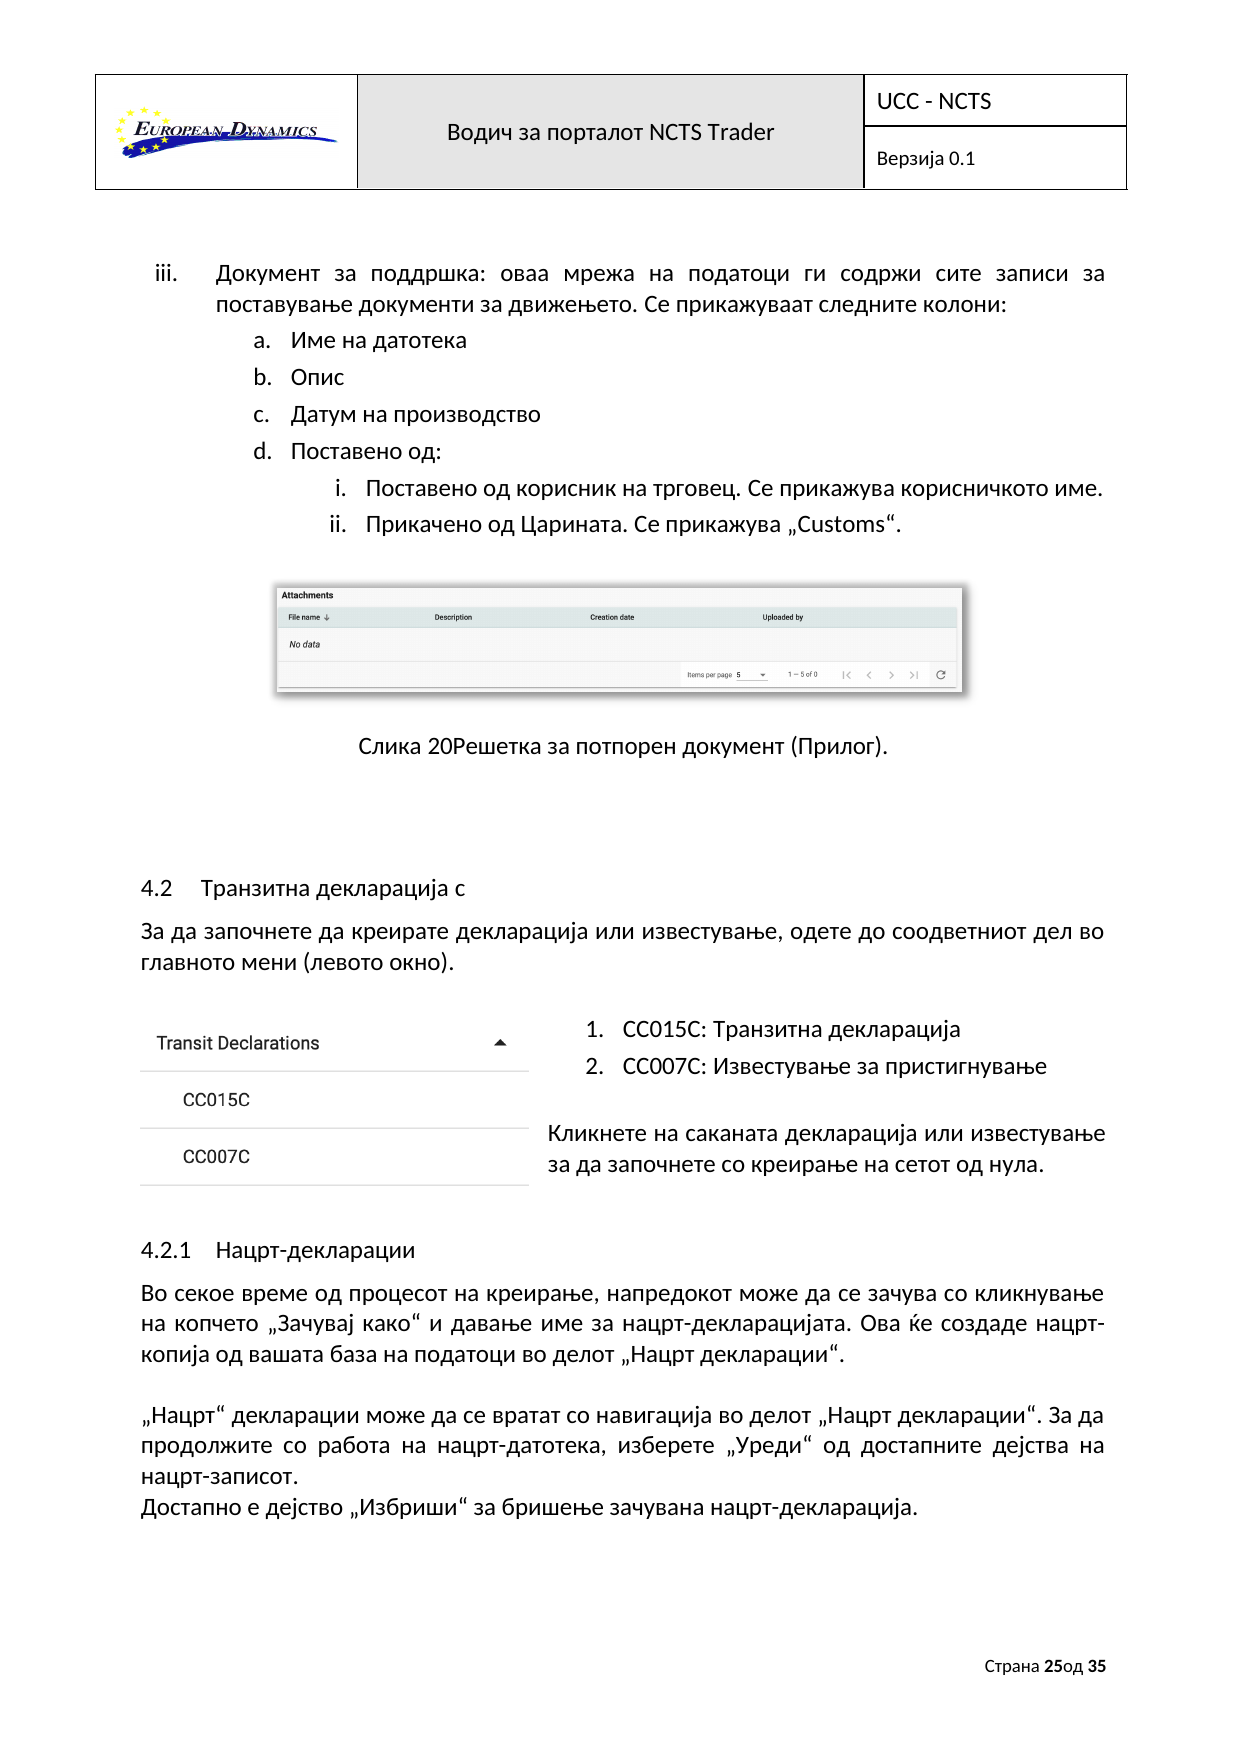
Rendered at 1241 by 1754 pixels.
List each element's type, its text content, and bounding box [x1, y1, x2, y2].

list Опис [253, 361, 1106, 392]
text Достапно е дејство „Избриши“ за бришење зачувана нацрт-декларација. [141, 1491, 1106, 1521]
list Документ за поддршка: оваа мрежа на податоци ги содржи сите записи за поставување документи за движењето. Се прикажуваат следните колони: [178, 257, 1106, 318]
text „Нацрт“ декларации може да се вратат со навигација во делот „Нацрт декларации“. За да продолжите со работа на нацрт-датотека, изберете „Уреди“ од достапните дејства на нацрт-записот. [141, 1399, 1106, 1491]
list Поставено од корисник на трговец. Се прикажува корисничкото име. [347, 472, 1106, 502]
list Поставено од: [253, 435, 1106, 465]
subtitle Транзитна декларација с [141, 872, 1106, 903]
text Во секое време од процесот на креирање, напредокот може да се зачува со кликнување на копчето „Зачувај како“ и давање име за нацрт-декларацијата. Ова ќе создаде нацрт-копија од вашата база на податоци во делот „Нацрт декларации“. [141, 1277, 1106, 1368]
text Слика 20 Решетка за потпорен документ (Прилог). [141, 730, 1106, 761]
list Датум на производство [253, 398, 1106, 429]
list Име на датотека [253, 324, 1106, 355]
subtitle Нацрт-декларации [141, 1234, 1106, 1264]
list CC015C: Транзитна декларација [178, 1013, 1106, 1044]
text Кликнете на саканата декларација или известување за да започнете со креирање на сетот од нула. [529, 1117, 1106, 1178]
list Прикачено од Царината. Се прикажува „Customs“. [347, 508, 1106, 539]
text За да започнете да креирате декларација или известување, одете до соодветниот дел во главното мени (левото окно). [141, 916, 1106, 977]
picture [277, 588, 962, 692]
list CC007C: Известување за пристигнување [529, 1050, 1106, 1081]
picture [140, 1021, 529, 1192]
